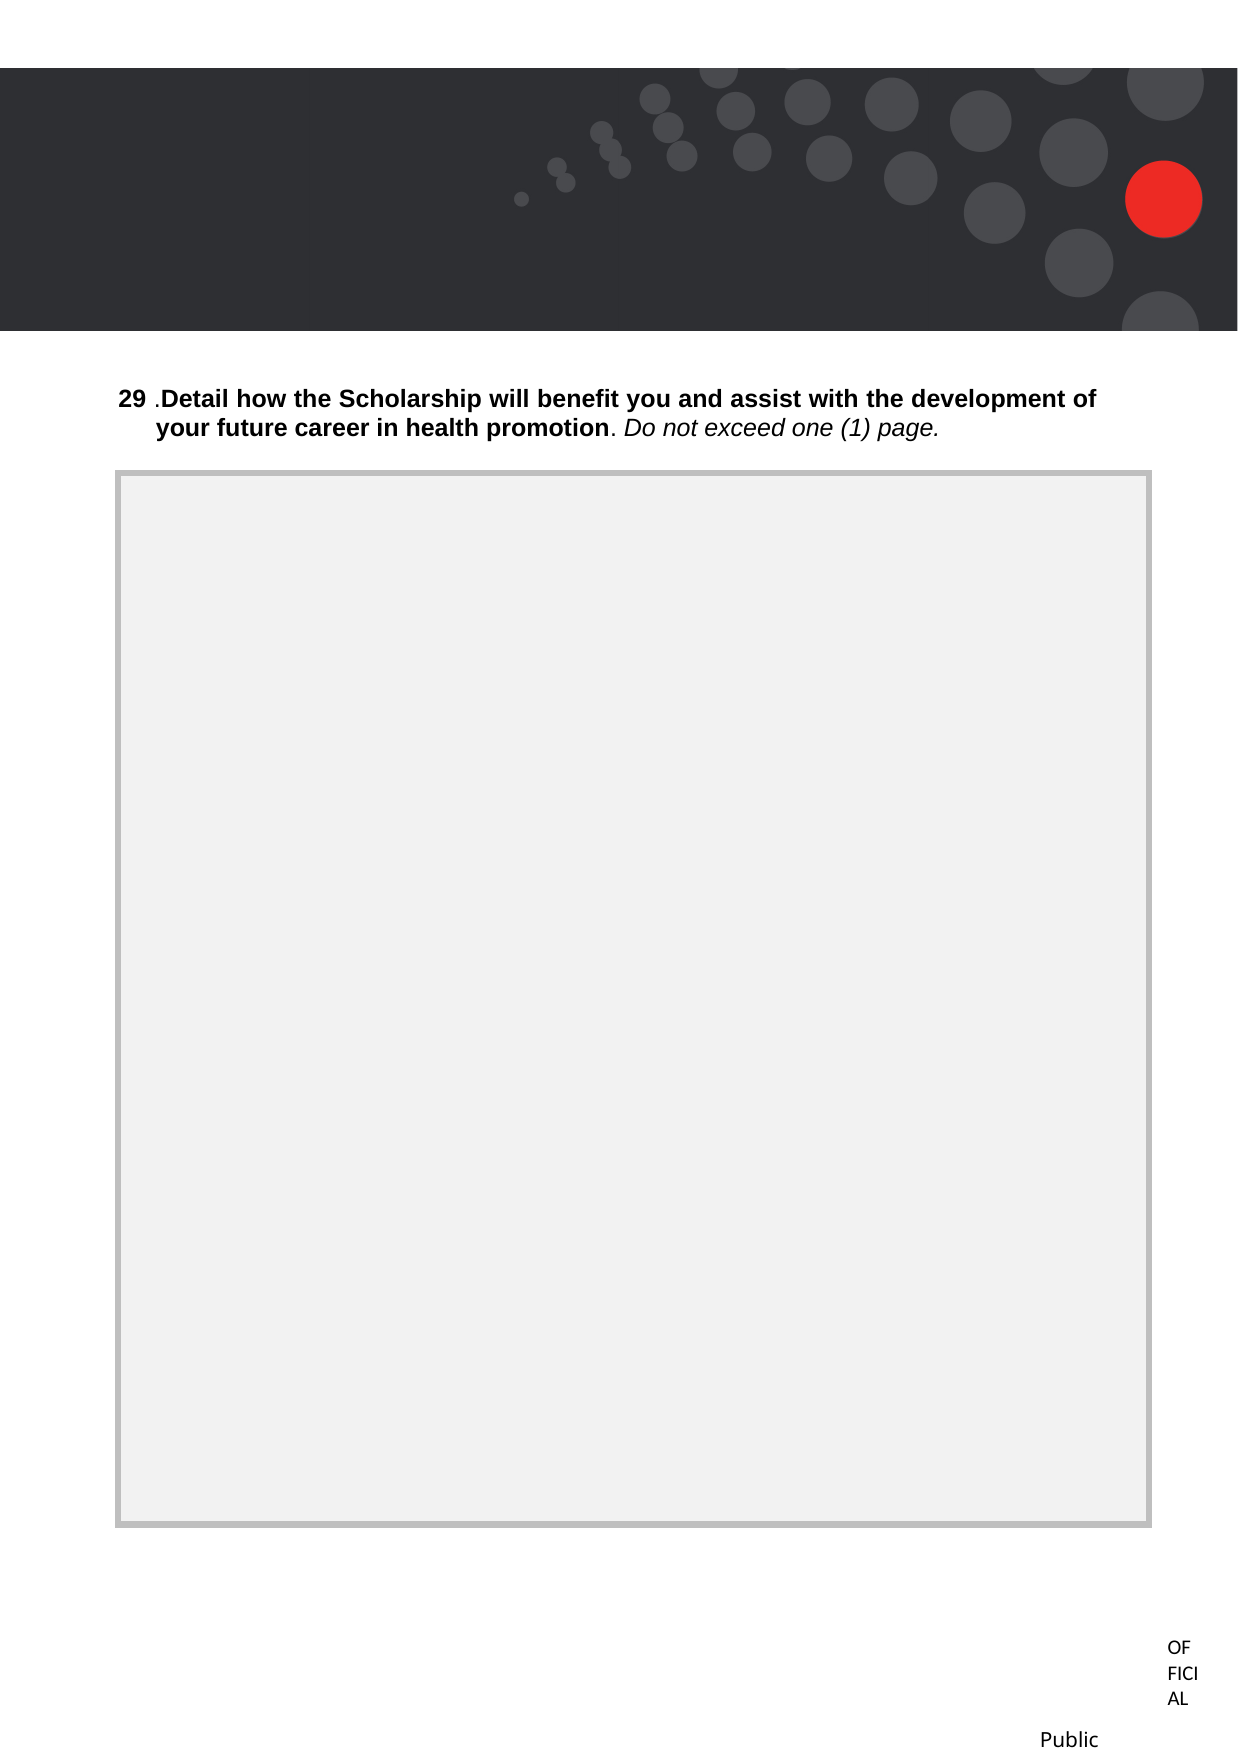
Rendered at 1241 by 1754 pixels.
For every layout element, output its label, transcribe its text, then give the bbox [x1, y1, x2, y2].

table_header [121, 476, 1146, 1521]
text 29 .Detail how the Scholarship will benefit you and assist with the development of your future career in health promotion. Do not exceed one (1) page. [118, 384, 1098, 441]
picture [0, 68, 1238, 331]
